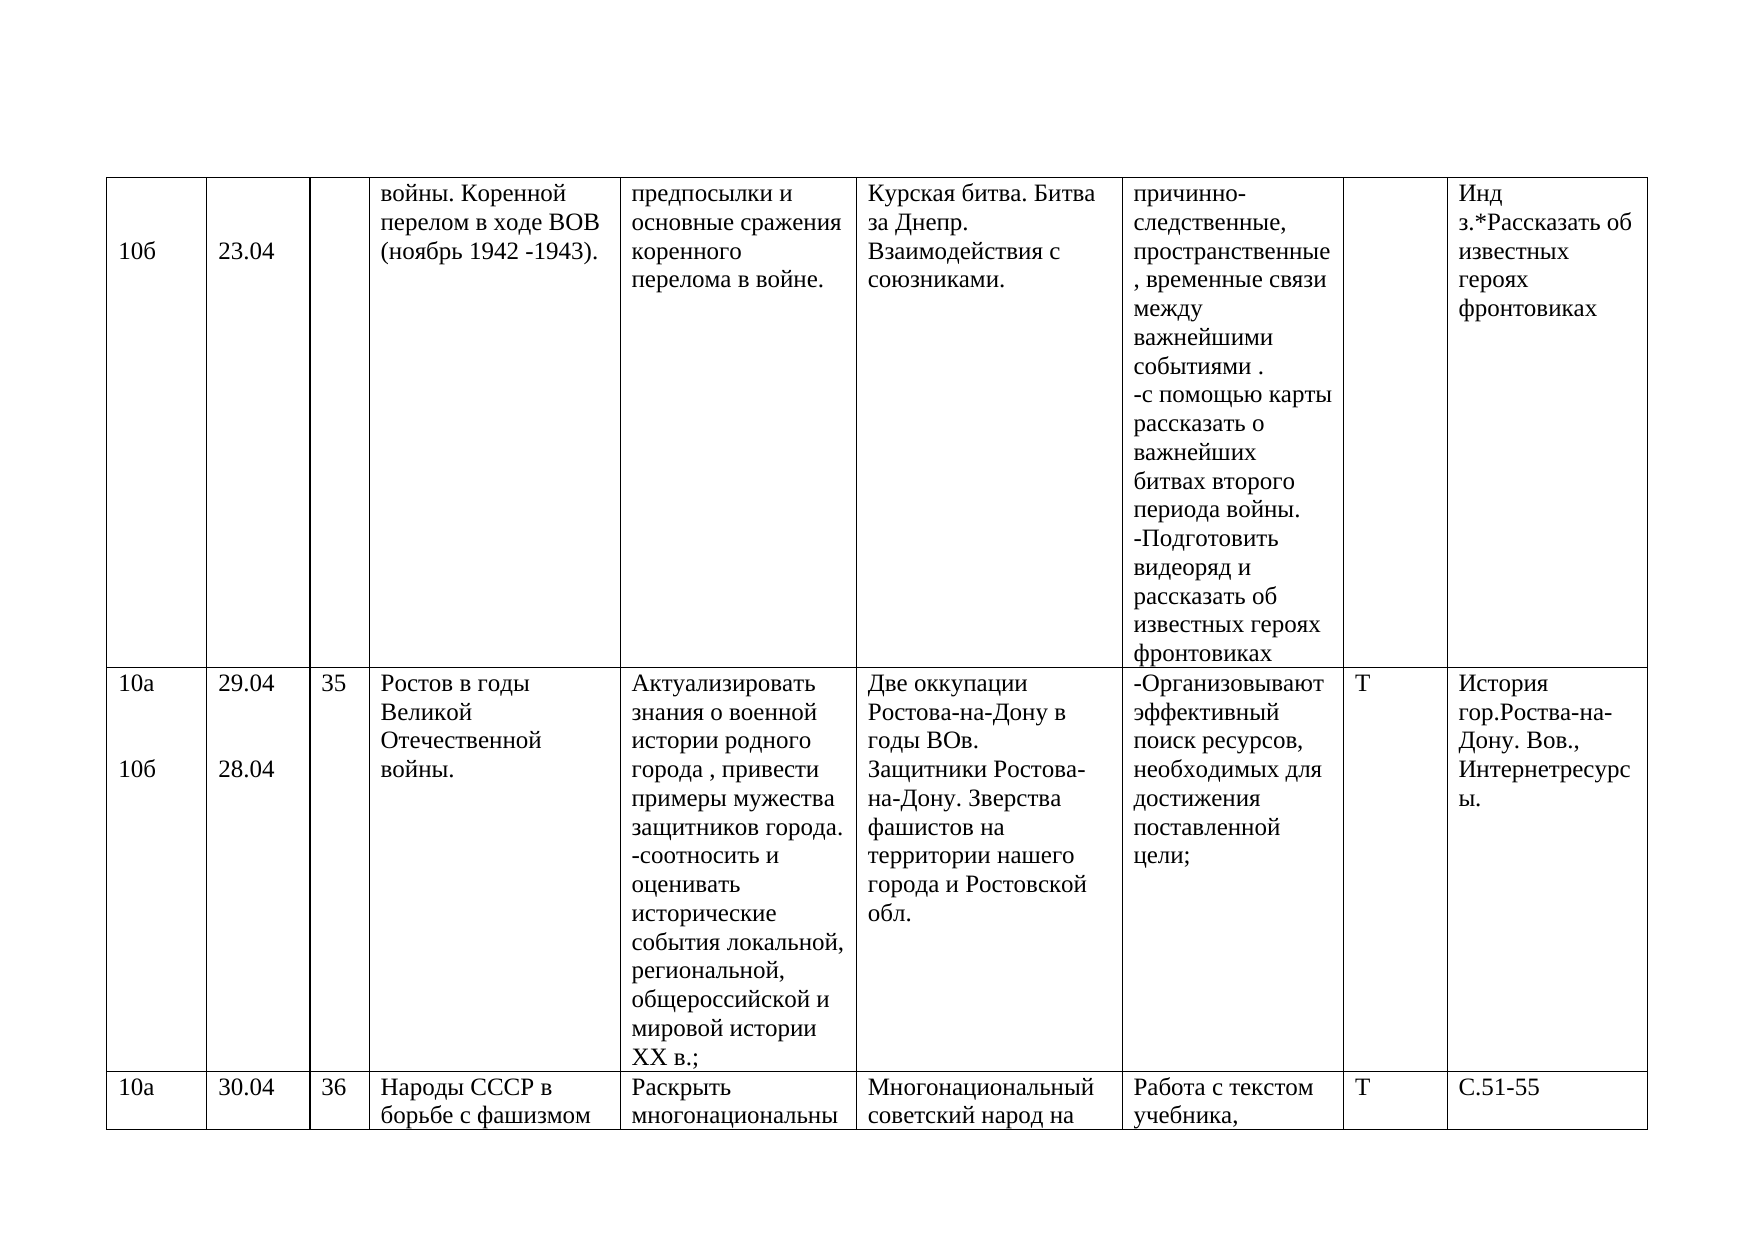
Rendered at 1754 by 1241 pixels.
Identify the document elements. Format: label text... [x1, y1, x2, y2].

table_cell Т [1344, 178, 1447, 667]
table_cell 23.04 23.04 [207, 178, 309, 667]
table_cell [1123, 178, 1343, 667]
table_cell 36 [311, 1072, 369, 1129]
table_cell Актуализировать знания о военной истории родного города , привести примеры мужества защитников города. -соотносить и оценивать исторические события локальной, региональной, общероссийской и мировой истории ХХ в.; [621, 668, 856, 1071]
table_cell 10а 10б [107, 178, 206, 667]
table_cell Ростов в годы Великой Отечественной войны. [370, 668, 620, 1071]
table_cell 29.04 28.04 [207, 668, 309, 1071]
table_cell 30.04 30.04 [207, 1072, 309, 1129]
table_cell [621, 178, 856, 667]
table_cell -Организовывают эффективный поиск ресурсов, необходимых для достижения поставленной цели; [1123, 668, 1343, 1071]
table_cell 10а 10б [107, 668, 206, 1071]
table_cell С.51-55 [1448, 1072, 1647, 1129]
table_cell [621, 1072, 856, 1129]
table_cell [370, 1072, 620, 1129]
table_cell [370, 178, 620, 667]
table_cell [1123, 1072, 1343, 1129]
table_cell Т [1344, 668, 1447, 1071]
table_cell 34 [311, 178, 369, 667]
table_cell 35 [311, 668, 369, 1071]
table_cell Т [1344, 1072, 1447, 1129]
table_cell Две оккупации Ростова-на-Дону в годы ВОв. Защитники Ростова-на-Дону. Зверства фашистов на территории нашего города и Ростовской обл. [857, 668, 1122, 1071]
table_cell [857, 1072, 1122, 1129]
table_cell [1448, 178, 1647, 667]
table_cell 10а 10б [107, 1072, 206, 1129]
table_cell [857, 178, 1122, 667]
table_cell История гор.Роства-на-Дону. Вов., Интернетресурсы. [1448, 668, 1647, 1071]
